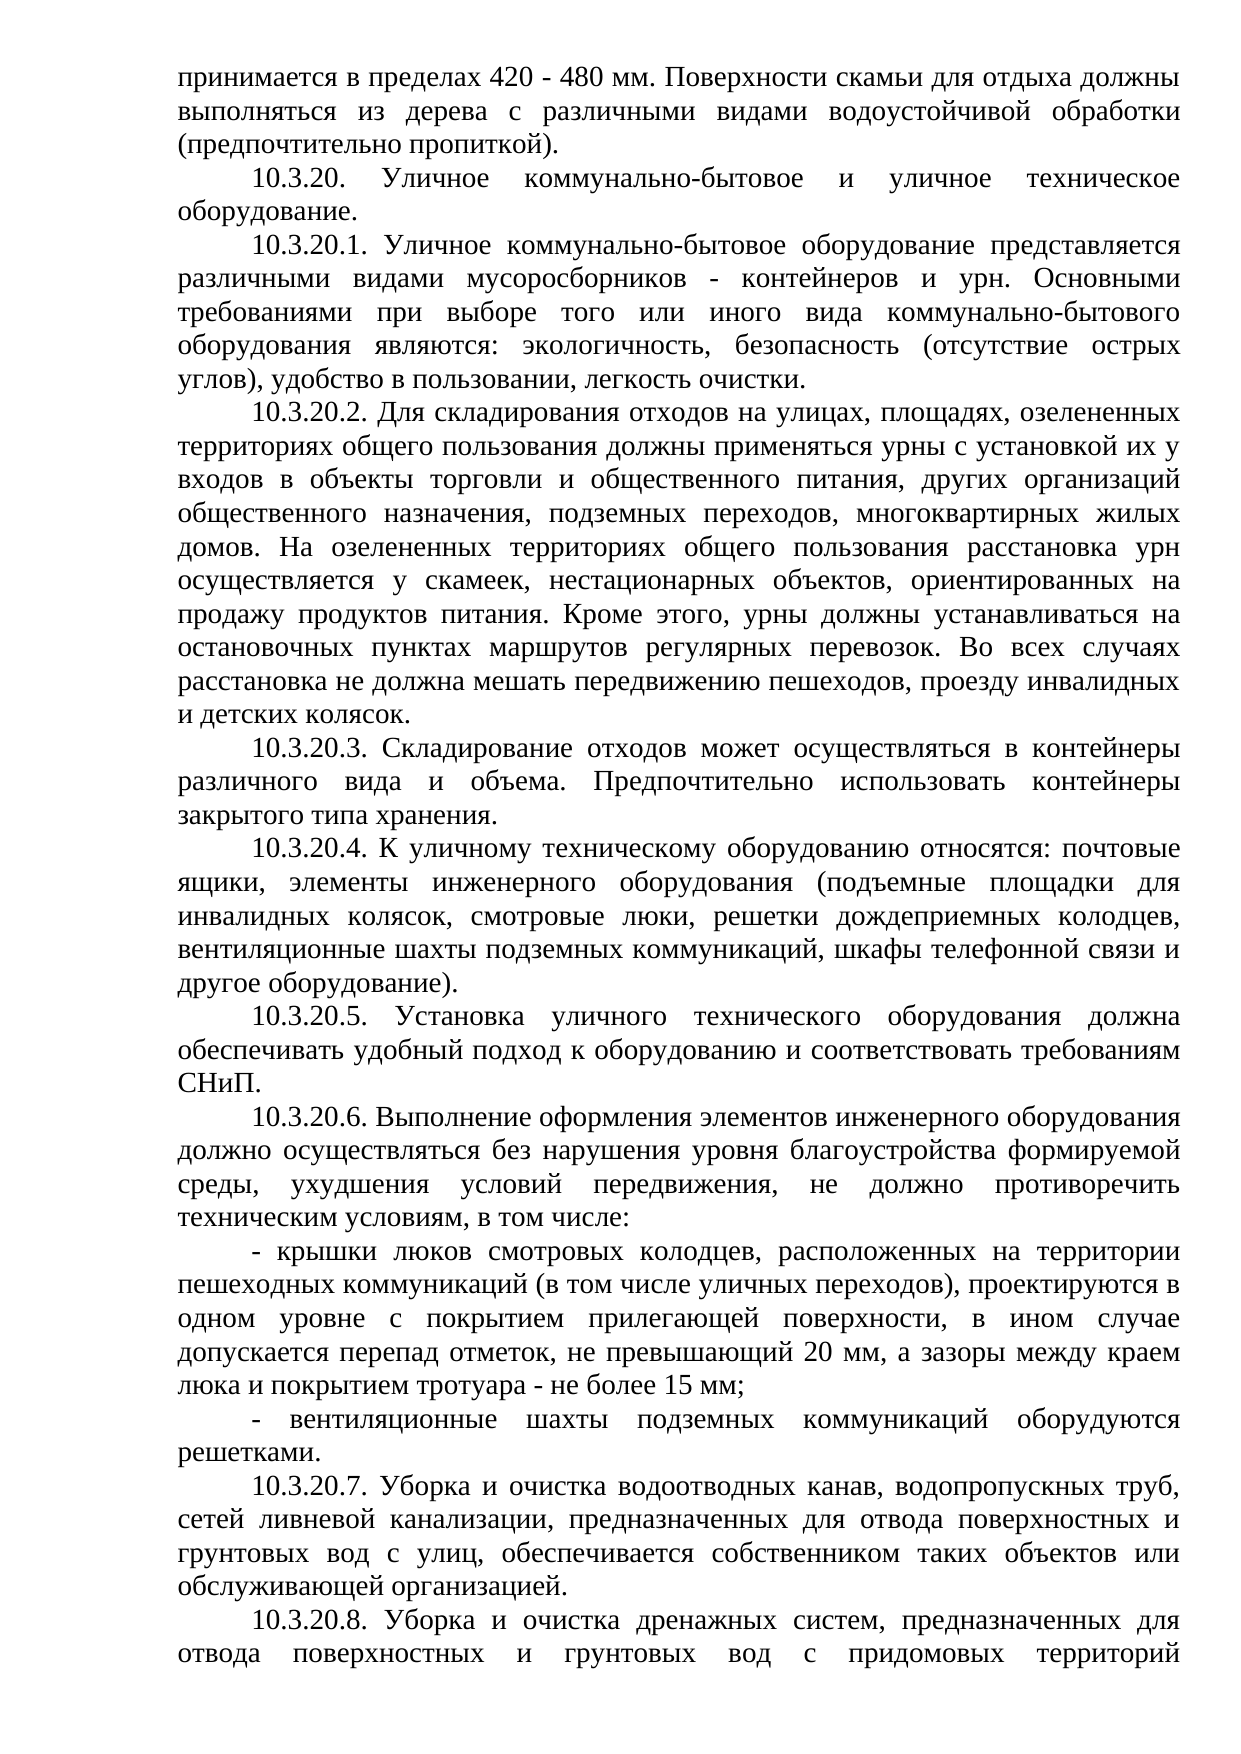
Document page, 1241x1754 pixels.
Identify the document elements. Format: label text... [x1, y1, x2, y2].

text - крышки люков смотровых колодцев, расположенных на территории пешеходных коммуникаций (в том числе уличных переходов), проектируются в одном уровне с покрытием прилегающей поверхности, в ином случае допускается перепад отметок, не превышающий 20 мм, а зазоры между краем люка и покрытием тротуара - не более 15 мм; [177, 1233, 1181, 1401]
text 10.3.20.2. Для складирования отходов на улицах, площадях, озелененных территориях общего пользования должны применяться урны с установкой их у входов в объекты торговли и общественного питания, других организаций общественного назначения, подземных переходов, многоквартирных жилых домов. На озелененных территориях общего пользования расстановка урн осуществляется у скамеек, нестационарных объектов, ориентированных на продажу продуктов питания. Кроме этого, урны должны устанавливаться на остановочных пунктах маршрутов регулярных перевозок. Во всех случаях расстановка не должна мешать передвижению пешеходов, проезду инвалидных и детских колясок. [177, 394, 1181, 730]
text 10.3.20.4. К уличному техническому оборудованию относятся: почтовые ящики, элементы инженерного оборудования (подъемные площадки для инвалидных колясок, смотровые люки, решетки дождеприемных колодцев, вентиляционные шахты подземных коммуникаций, шкафы телефонной связи и другое оборудование). [177, 831, 1181, 998]
text 10.3.20.6. Выполнение оформления элементов инженерного оборудования должно осуществляться без нарушения уровня благоустройства формируемой среды, ухудшения условий передвижения, не должно противоречить техническим условиям, в том числе: [177, 1099, 1181, 1233]
text - вентиляционные шахты подземных коммуникаций оборудуются решетками. [177, 1401, 1181, 1468]
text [177, 1602, 1181, 1669]
text 10.3.20.5. Установка уличного технического оборудования должна обеспечивать удобный подход к оборудованию и соответствовать требованиям СНиП. [177, 998, 1181, 1099]
text 10.3.20. Уличное коммунально-бытовое и уличное техническое оборудование. [177, 160, 1181, 227]
text 10.3.20.7. Уборка и очистка водоотводных канав, водопропускных труб, сетей ливневой канализации, предназначенных для отвода поверхностных и грунтовых вод с улиц, обеспечивается собственником таких объектов или обслуживающей организацией. [177, 1468, 1181, 1602]
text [177, 59, 1181, 160]
text 10.3.20.3. Складирование отходов может осуществляться в контейнеры различного вида и объема. Предпочтительно использовать контейнеры закрытого типа хранения. [177, 730, 1181, 831]
text 10.3.20.1. Уличное коммунально-бытовое оборудование представляется различными видами мусоросборников - контейнеров и урн. Основными требованиями при выборе того или иного вида коммунально-бытового оборудования являются: экологичность, безопасность (отсутствие острых углов), удобство в пользовании, легкость очистки. [177, 227, 1181, 394]
